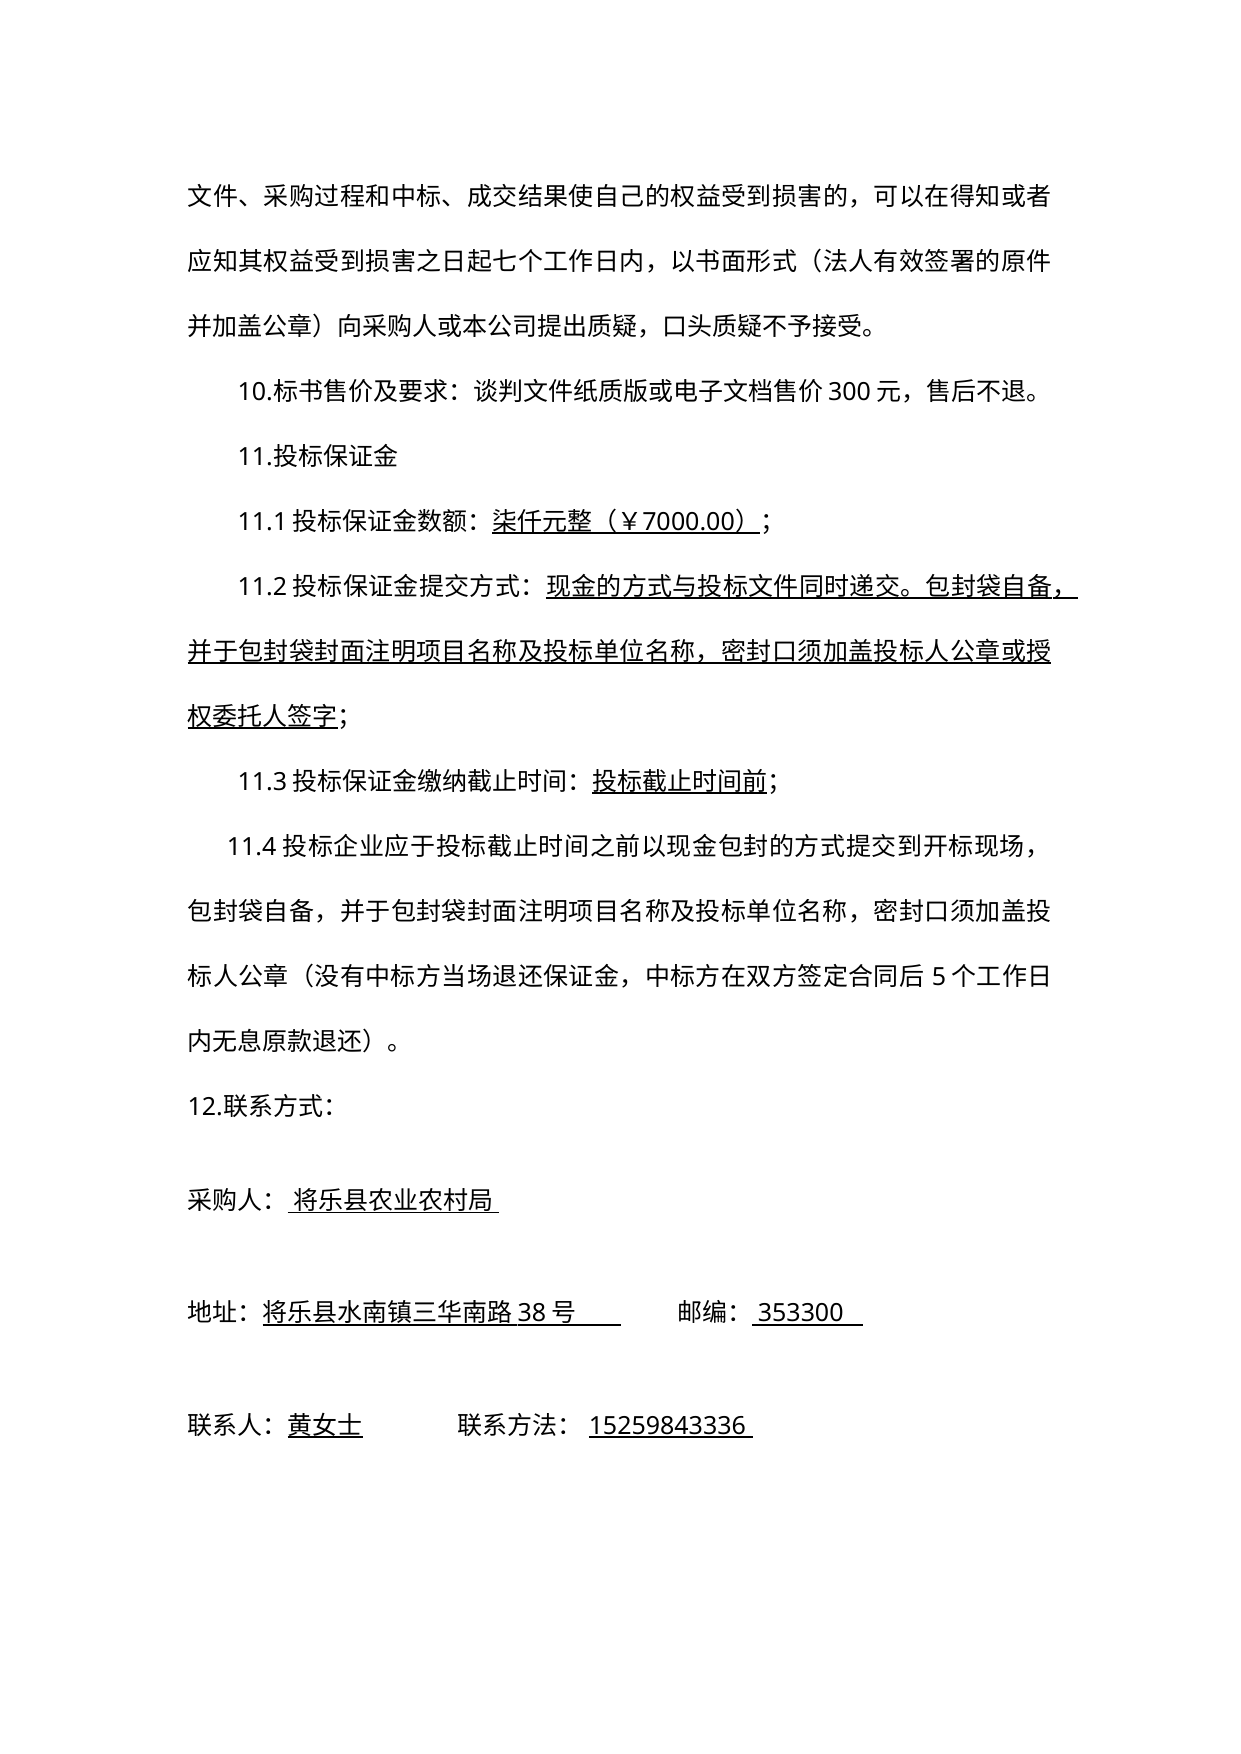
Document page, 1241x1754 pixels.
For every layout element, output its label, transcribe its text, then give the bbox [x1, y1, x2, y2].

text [187, 162, 1053, 357]
text 10.标书售价及要求：谈判文件纸质版或电子文档售价300元，售后不退。 [187, 357, 1053, 422]
text 地址：将乐县水南镇三华南路38号 邮编： 353300 [187, 1278, 1053, 1343]
text 12.联系方式： [187, 1072, 1053, 1137]
text 11.投标保证金 [187, 422, 1053, 487]
text 11.3投标保证金缴纳截止时间：投标截止时间前； [187, 747, 1053, 812]
text 11.1投标保证金数额：柒仟元整（￥7000.00）； [187, 487, 1053, 552]
text 联系人：黄女士 联系方法： 15259843336 [187, 1391, 1053, 1456]
text 11.2投标保证金提交方式：现金的方式与投标文件同时递交。包封袋自备，并于包封袋封面注明项目名称及投标单位名称，密封口须加盖投标人公章或授权委托人签字； [187, 552, 1053, 747]
text 11.4投标企业应于投标截止时间之前以现金包封的方式提交到开标现场，包封袋自备，并于包封袋封面注明项目名称及投标单位名称，密封口须加盖投标人公章（没有中标方当场退还保证金，中标方在双方签定合同后5个工作日内无息原款退还）。 [187, 812, 1053, 1072]
text 采购人： 将乐县农业农村局 [187, 1166, 1053, 1231]
